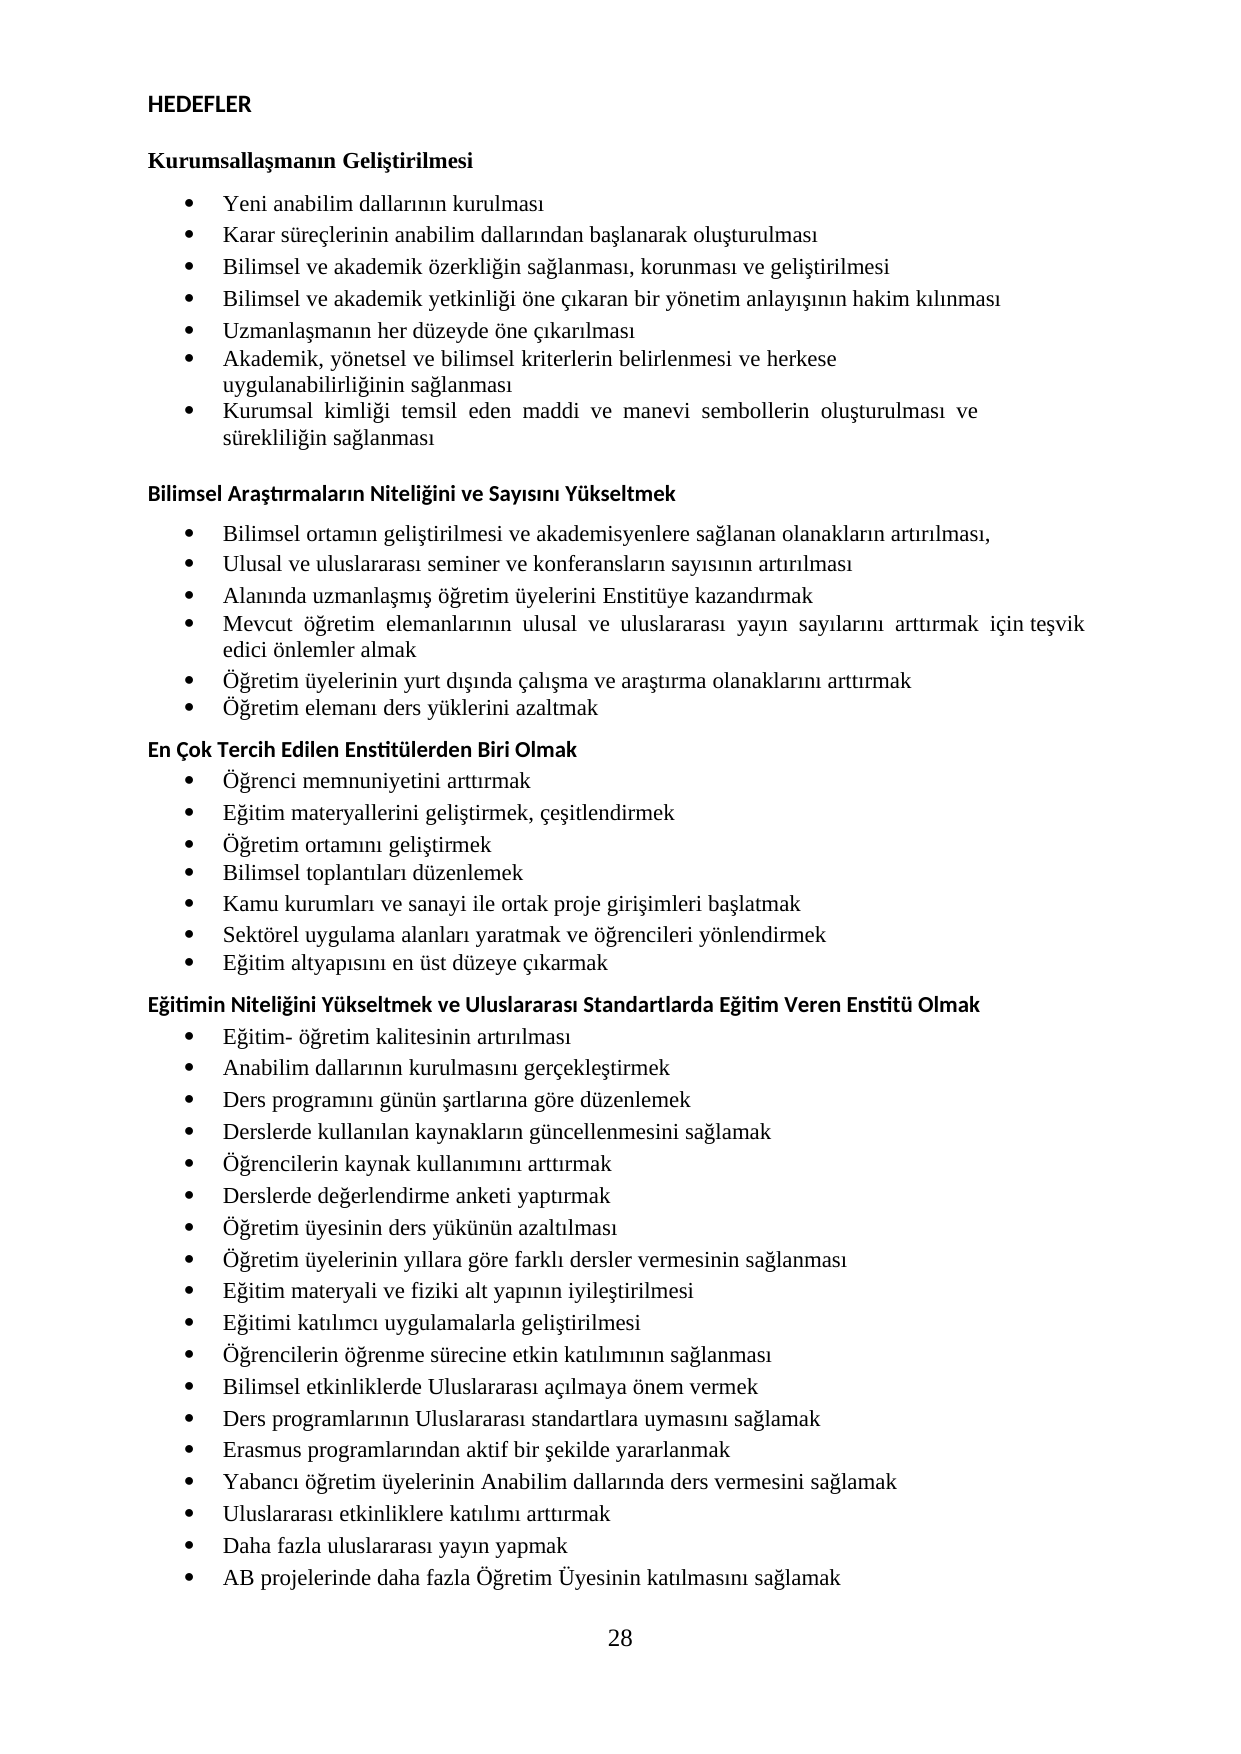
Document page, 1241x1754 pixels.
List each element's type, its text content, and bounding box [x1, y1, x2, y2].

list Öğretim üyelerinin yıllara göre farklı dersler vermesinin sağlanması [185, 1242, 1092, 1273]
list Karar süreçlerinin anabilim dallarından başlanarak oluşturulması [185, 217, 1092, 249]
list Bilimsel ve akademik özerkliğin sağlanması, korunması ve geliştirilmesi [185, 249, 1092, 281]
list Bilimsel toplantıları düzenlemek [185, 859, 1092, 886]
list Bilimsel etkinliklerde Uluslararası açılmaya önem vermek [185, 1369, 1092, 1401]
list Anabilim dallarının kurulmasını gerçekleştirmek [185, 1050, 1092, 1082]
list Erasmus programlarından aktif bir şekilde yararlanmak [185, 1432, 1092, 1464]
list Mevcut öğretim elemanlarının ulusal ve uluslararası yayın sayılarını arttırmak için teşvik edici önlemler almak [185, 610, 1093, 663]
list Derslerde kullanılan kaynakların güncellenmesini sağlamak [185, 1114, 1092, 1146]
subtitle Eğitimin Niteliğini Yükseltmek ve Uluslararası Standartlarda Eğitim Veren Enstitü Olmak [148, 988, 1092, 1019]
list Kurumsallaşmanın Geliştirilmesi [148, 147, 1092, 173]
list Eğitim materyallerini geliştirmek, çeşitlendirmek [185, 795, 1092, 827]
list Yeni anabilim dallarının kurulması [185, 186, 1092, 217]
list Alanında uzmanlaşmış öğretim üyelerini Enstitüye kazandırmak [185, 578, 1092, 610]
list Öğretim ortamını geliştirmek [185, 827, 1092, 859]
list Bilimsel ortamın geliştirilmesi ve akademisyenlere sağlanan olanakların artırılması, [185, 520, 1092, 546]
list Kamu kurumları ve sanayi ile ortak proje girişimleri başlatmak [185, 886, 1092, 917]
list Yabancı öğretim üyelerinin Anabilim dallarında ders vermesini sağlamak [185, 1464, 1092, 1496]
list Ders programlarının Uluslararası standartlara uymasını sağlamak [185, 1401, 1092, 1432]
list Öğretim elemanı ders yüklerini azaltmak [185, 694, 1092, 721]
list Öğrenci memnuniyetini arttırmak [185, 763, 1092, 795]
subtitle HEDEFLER [148, 89, 1092, 119]
list Eğitim materyali ve fiziki alt yapının iyileştirilmesi [185, 1273, 1092, 1305]
list Uluslararası etkinliklere katılımı arttırmak [185, 1496, 1092, 1528]
list Eğitim- öğretim kalitesinin artırılması [185, 1019, 1092, 1050]
list Öğrencilerin kaynak kullanımını arttırmak [185, 1146, 1092, 1178]
list Ulusal ve uluslararası seminer ve konferansların sayısının artırılması [185, 546, 1092, 578]
list Daha fazla uluslararası yayın yapmak [185, 1528, 1092, 1560]
subtitle En Çok Tercih Edilen Enstitülerden Biri Olmak [148, 733, 1092, 763]
list Uzmanlaşmanın her düzeyde öne çıkarılması [185, 313, 1092, 345]
list Eğitimi katılımcı uygulamalarla geliştirilmesi [185, 1305, 1092, 1337]
list Kurumsal kimliği temsil eden maddi ve manevi sembollerin oluşturulması ve sürekliliğin sağlanması [185, 397, 1020, 450]
list Ders programını günün şartlarına göre düzenlemek [185, 1082, 1092, 1114]
list Akademik, yönetsel ve bilimsel kriterlerin belirlenmesi ve herkese uygulanabilirliğinin sağlanması [185, 345, 1020, 397]
list Eğitim altyapısını en üst düzeye çıkarmak [185, 949, 1092, 976]
list Öğretim üyelerinin yurt dışında çalışma ve araştırma olanaklarını arttırmak [185, 663, 1092, 694]
list Öğretim üyesinin ders yükünün azaltılması [185, 1210, 1092, 1241]
list Öğrencilerin öğrenme sürecine etkin katılımının sağlanması [185, 1337, 1092, 1369]
list Bilimsel ve akademik yetkinliği öne çıkaran bir yönetim anlayışının hakim kılınması [185, 281, 1092, 313]
subtitle Bilimsel Araştırmaların Niteliğini ve Sayısını Yükseltmek [148, 479, 1092, 507]
list Derslerde değerlendirme anketi yaptırmak [185, 1178, 1092, 1210]
list AB projelerinde daha fazla Öğretim Üyesinin katılmasını sağlamak [185, 1560, 1092, 1592]
list Sektörel uygulama alanları yaratmak ve öğrencileri yönlendirmek [185, 917, 1092, 949]
